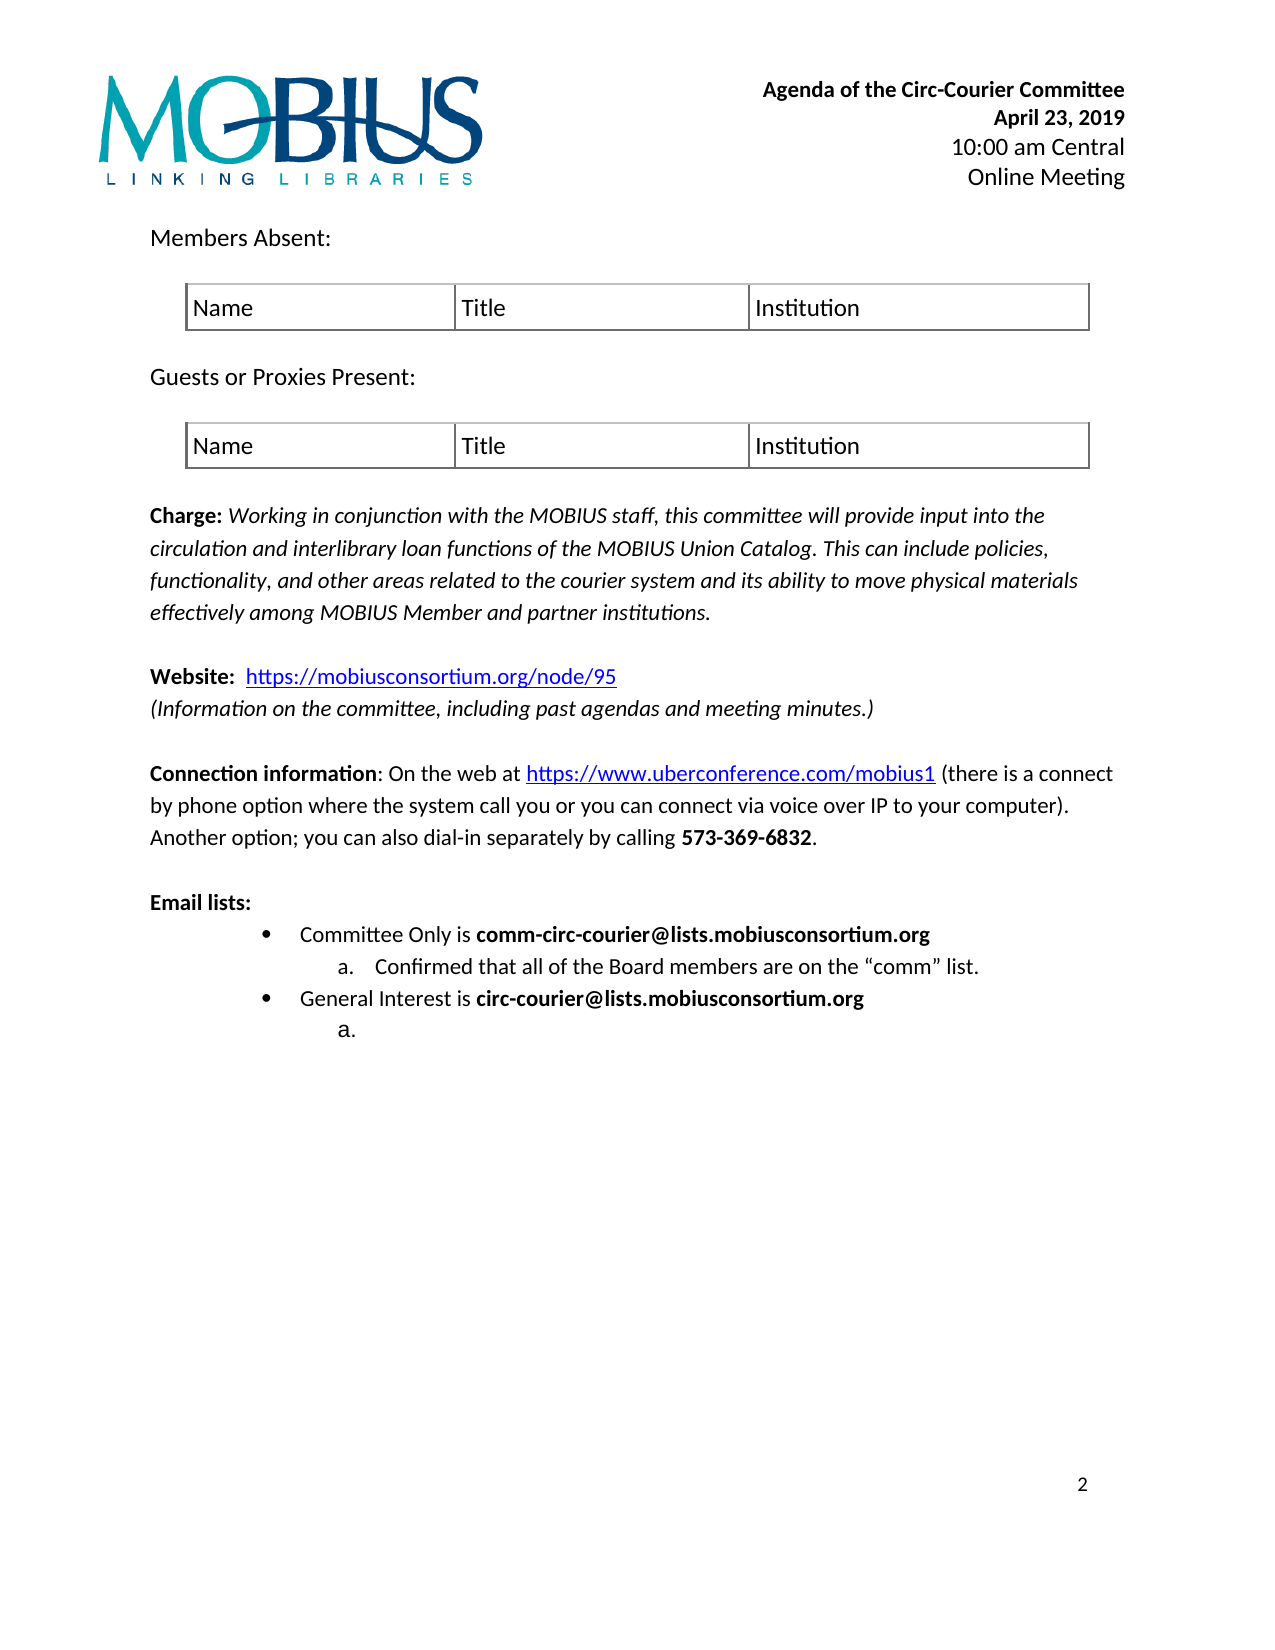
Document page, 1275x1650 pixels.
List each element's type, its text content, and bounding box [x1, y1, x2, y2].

list Confirmed that all of the Board members are on the “comm” list. [337, 952, 1125, 980]
table_header Name [188, 285, 454, 328]
table_header Institution [750, 285, 1088, 328]
text Charge: Working in conjunction with the MOBIUS staff, this committee will provide input into the circulation and interlibrary loan functions of the MOBIUS Union Catalog. This can include policies, functionality, and other areas related to the courier system and its ability to move physical materials effectively among MOBIUS Member and partner institutions. [150, 469, 1125, 626]
table_header Title [456, 285, 748, 328]
text Email lists: [150, 888, 1125, 916]
table_header Institution [750, 424, 1088, 467]
text Members Absent: [150, 222, 1125, 253]
list Committee Only is comm-circ-courier@lists.mobiusconsortium.org [262, 920, 1125, 948]
text (Information on the committee, including past agendas and meeting minutes.) [150, 694, 1125, 723]
text Connection information: On the web at https://www.uberconference.com/mobius1 (there is a connect by phone option where the system call you or you can connect via voice over IP to your computer). Another option; you can also dial-in separately by calling 573-369-6832. [150, 759, 1125, 851]
list General Interest is circ-courier@lists.mobiusconsortium.org [262, 984, 1125, 1012]
text Guests or Proxies Present: [150, 361, 1125, 392]
text Website: https://mobiusconsortium.org/node/95 [150, 662, 1125, 690]
table_header Title [456, 424, 748, 467]
table_header Name [188, 424, 454, 467]
picture [90, 65, 487, 190]
